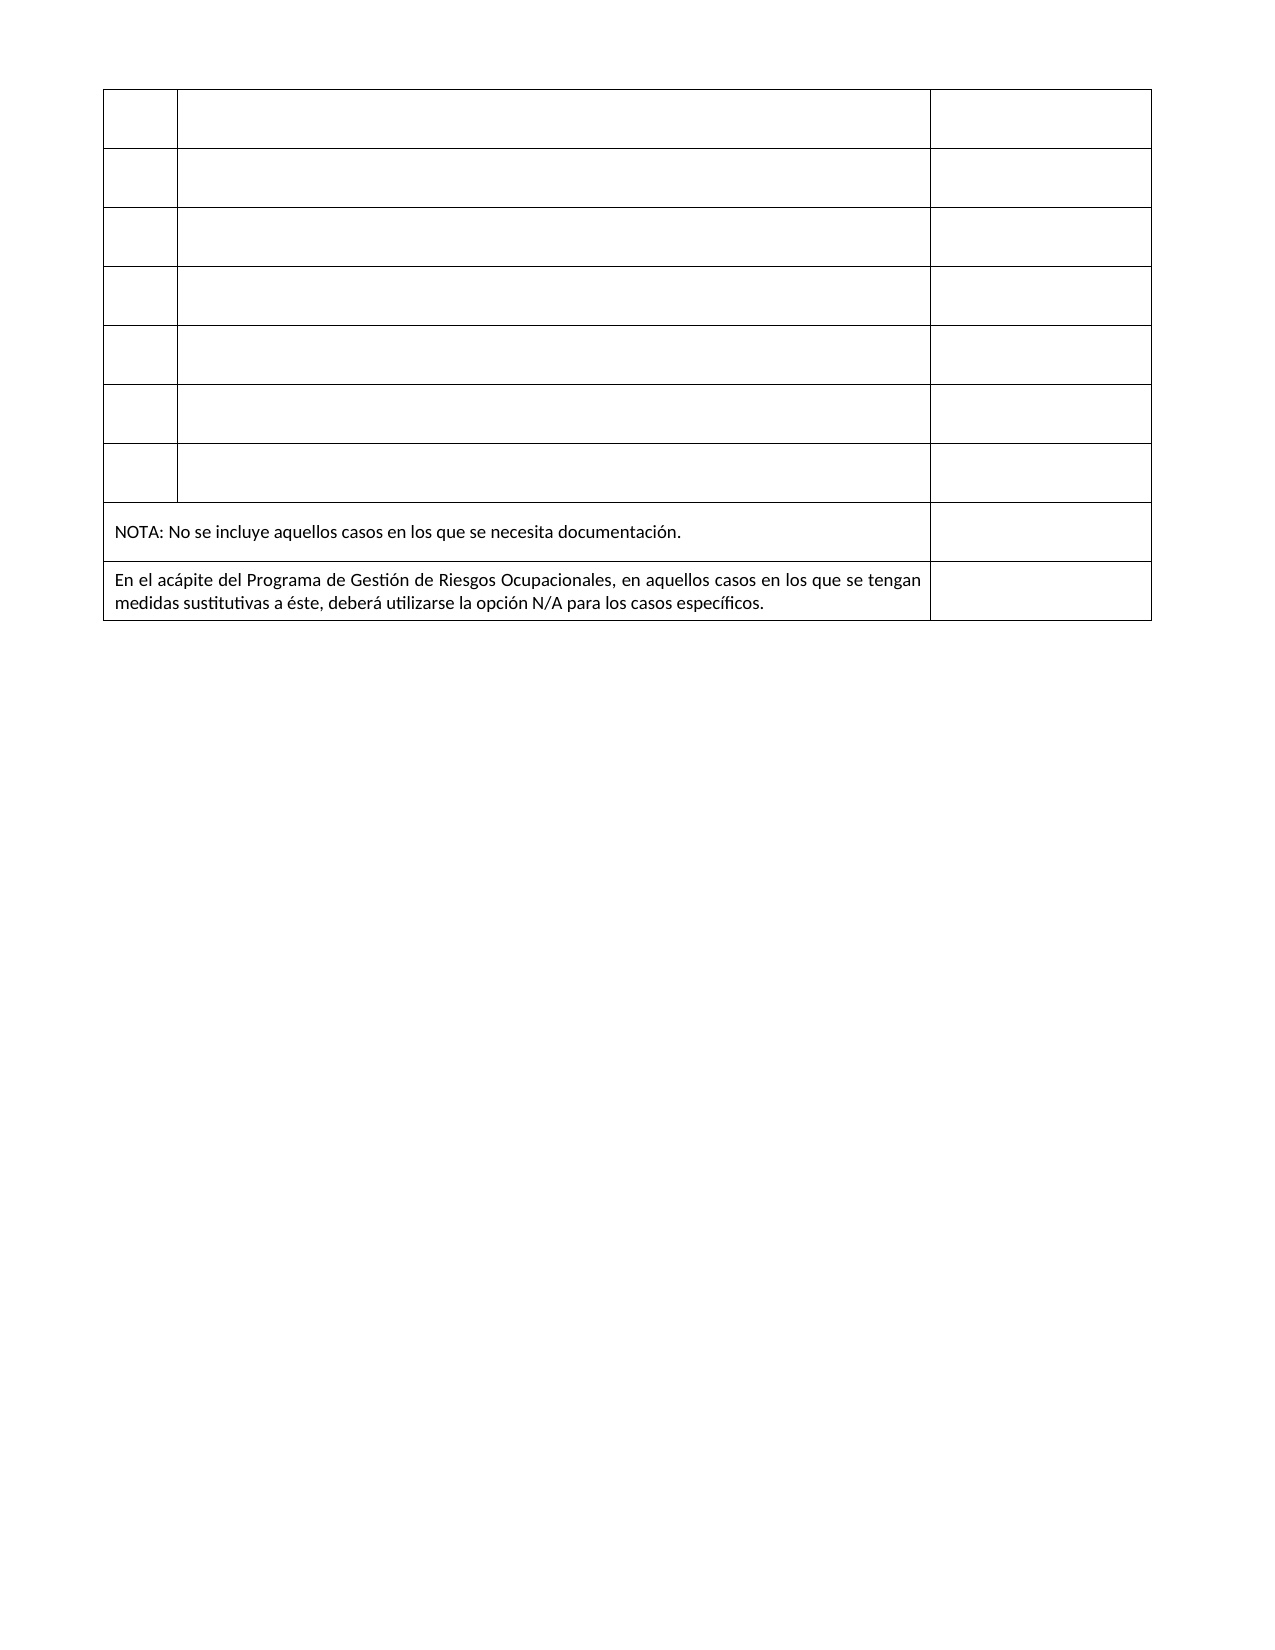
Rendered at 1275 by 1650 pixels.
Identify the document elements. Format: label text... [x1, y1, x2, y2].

table_cell [931, 267, 1151, 325]
table_cell [178, 326, 930, 384]
table_cell [104, 208, 177, 266]
table_cell [104, 326, 177, 384]
table_cell [178, 208, 930, 266]
table_cell En el acápite del Programa de Gestión de Riesgos Ocupacionales, en aquellos casos en los que se tengan medidas sustitutivas a éste, deberá utilizarse la opción N/A para los casos específicos. [104, 562, 930, 620]
table_cell [931, 90, 1151, 148]
table_cell NOTA: No se incluye aquellos casos en los que se necesita documentación. [104, 503, 930, 561]
table_cell [931, 444, 1151, 502]
table_cell [104, 267, 177, 325]
table_cell [931, 562, 1151, 620]
table_cell [931, 326, 1151, 384]
table_cell [104, 444, 177, 502]
table_cell [178, 90, 930, 148]
table_cell [178, 149, 930, 207]
table_cell [931, 385, 1151, 443]
table_cell [104, 90, 177, 148]
table_cell [104, 149, 177, 207]
table_cell [931, 503, 1151, 561]
table_cell [931, 208, 1151, 266]
table_cell [178, 444, 930, 502]
table_cell [931, 149, 1151, 207]
table_cell [104, 385, 177, 443]
table_cell [178, 385, 930, 443]
table_cell [178, 267, 930, 325]
